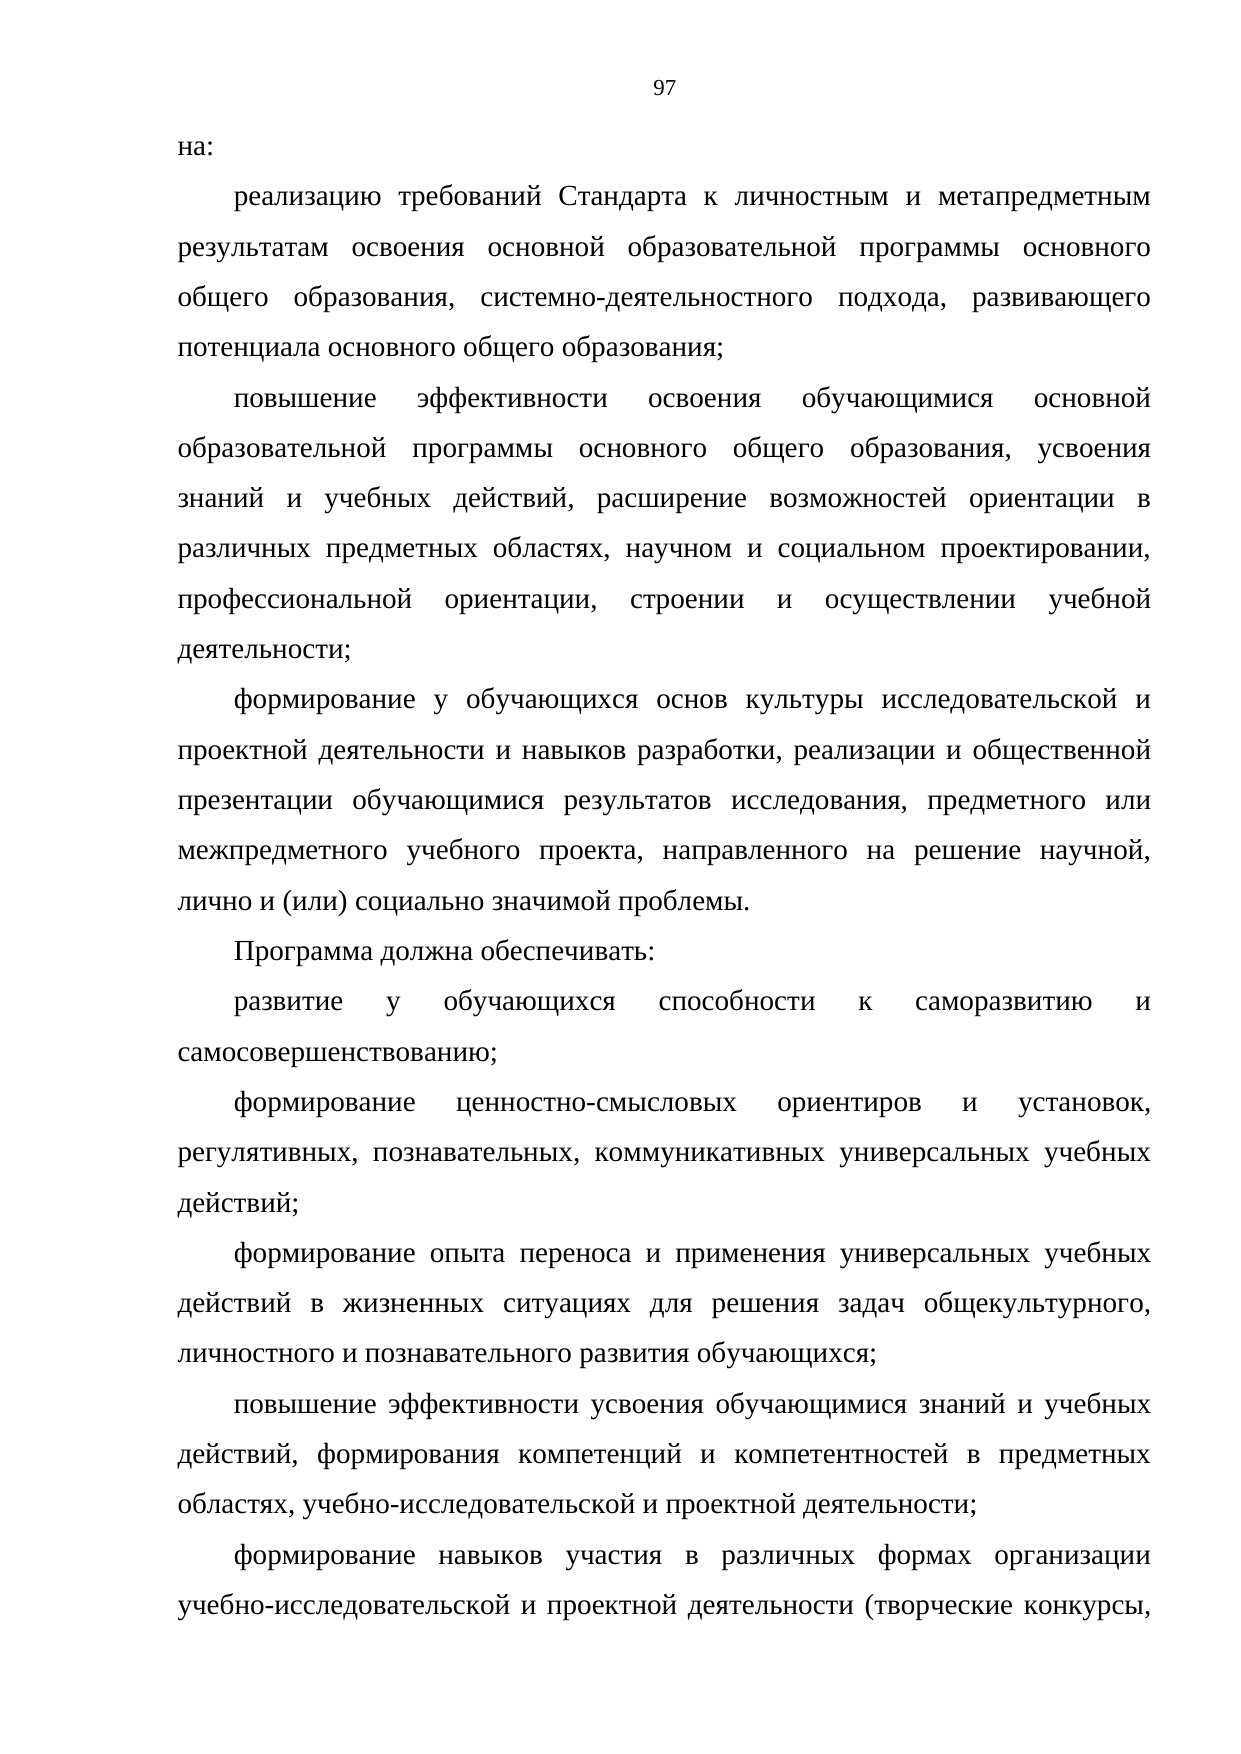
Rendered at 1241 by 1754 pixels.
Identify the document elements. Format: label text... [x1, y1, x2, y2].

text формирование ценностно-смысловых ориентиров и установок, регулятивных, познавательных, коммуникативных универсальных учебных действий; [177, 1084, 1152, 1218]
text повышение эффективности освоения обучающимися основной образовательной программы основного общего образования, усвоения знаний и учебных действий, расширение возможностей ориентации в различных предметных областях, научном и социальном проектировании, профессиональной ориентации, строении и осуществлении учебной деятельности; [177, 380, 1152, 665]
text формирование у обучающихся основ культуры исследовательской и проектной деятельности и навыков разработки, реализации и общественной презентации обучающимися результатов исследования, предметного или межпредметного учебного проекта, направленного на решение научной, лично и (или) социально значимой проблемы. [177, 682, 1152, 916]
text развитие у обучающихся способности к саморазвитию и самосовершенствованию; [177, 983, 1152, 1067]
text повышение эффективности усвоения обучающимися знаний и учебных действий, формирования компетенций и компетентностей в предметных областях, учебно-исследовательской и проектной деятельности; [177, 1386, 1152, 1520]
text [177, 1537, 1152, 1621]
text Программа должна обеспечивать: [177, 933, 1152, 967]
text формирование опыта переноса и применения универсальных учебных действий в жизненных ситуациях для решения задач общекультурного, личностного и познавательного развития обучающихся; [177, 1235, 1152, 1369]
text реализацию требований Стандарта к личностным и метапредметным результатам освоения основной образовательной программы основного общего образования, системно-деятельностного подхода, развивающего потенциала основного общего образования; [177, 178, 1152, 363]
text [177, 128, 1152, 162]
